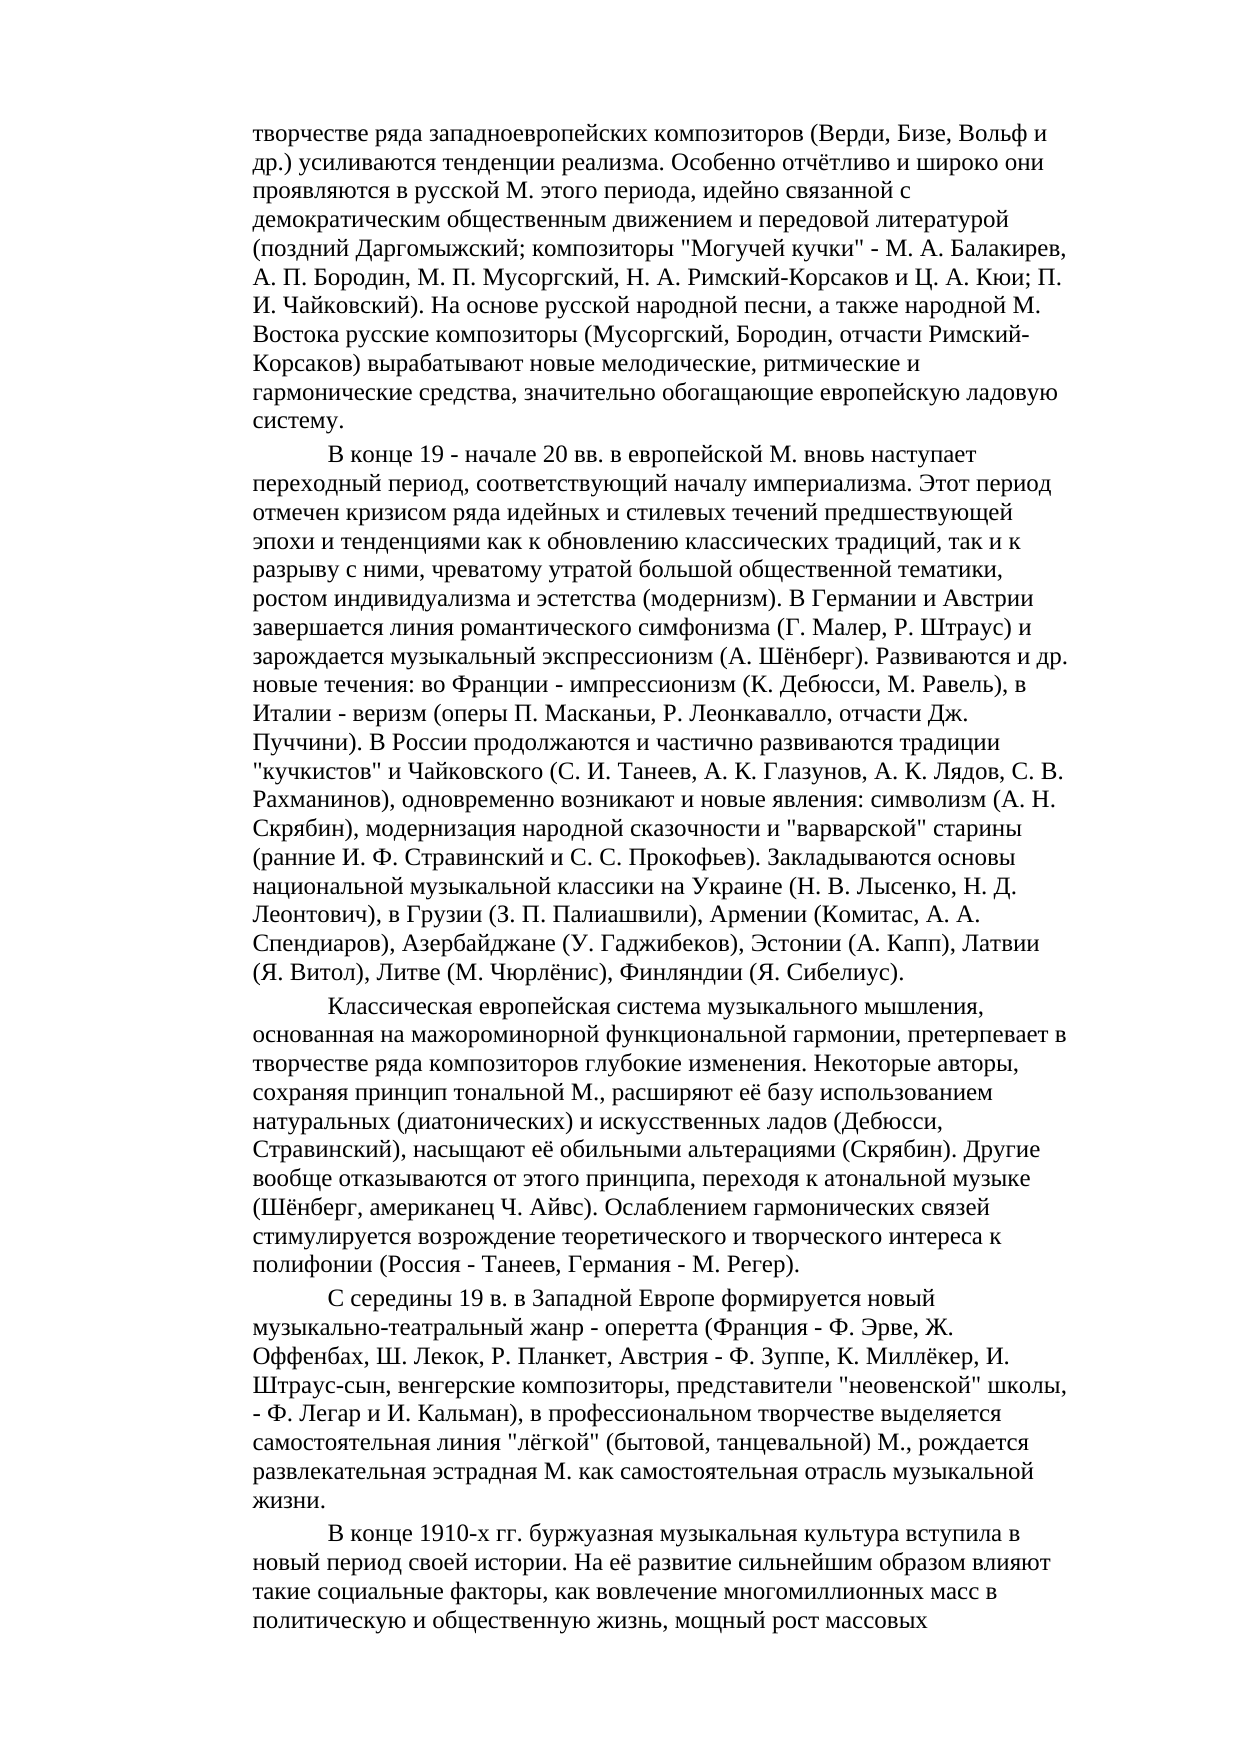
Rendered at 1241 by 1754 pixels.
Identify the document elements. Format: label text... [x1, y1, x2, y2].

text С середины 19 в. в Западной Европе формируется новый музыкально-театральный жанр - оперетта (Франция - Ф. Эрве, Ж. Оффенбах, Ш. Лекок, Р. Планкет, Австрия - Ф. Зуппе, К. Миллёкер, И. Штраус-сын, венгерские композиторы, представители "неовенской" школы, - Ф. Легар и И. Кальман), в профессиональном творчестве выделяется самостоятельная линия "лёгкой" (бытовой, танцевальной) М., рождается развлекательная эстрадная М. как самостоятельная отрасль музыкальной жизни. [252, 1283, 1077, 1513]
text Классическая европейская система музыкального мышления, основанная на мажороминорной функциональной гармонии, претерпевает в творчестве ряда композиторов глубокие изменения. Некоторые авторы, сохраняя принцип тональной М., расширяют её базу использованием натуральных (диатонических) и искусственных ладов (Дебюсси, Стравинский), насыщают её обильными альтерациями (Скрябин). Другие вообще отказываются от этого принципа, переходя к атональной музыке (Шёнберг, американец Ч. Айвс). Ослаблением гармонических связей стимулируется возрождение теоретического и творческого интереса к полифонии (Россия - Танеев, Германия - М. Регер). [252, 991, 1077, 1278]
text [252, 118, 1077, 434]
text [252, 1518, 1077, 1633]
text В конце 19 - начале 20 вв. в европейской М. вновь наступает переходный период, соответствующий началу империализма. Этот период отмечен кризисом ряда идейных и стилевых течений предшествующей эпохи и тенденциями как к обновлению классических традиций, так и к разрыву с ними, чреватому утратой большой общественной тематики, ростом индивидуализма и эстетства (модернизм). В Германии и Австрии завершается линия романтического симфонизма (Г. Малер, Р. Штраус) и зарождается музыкальный экспрессионизм (А. Шёнберг). Развиваются и др. новые течения: во Франции - импрессионизм (К. Дебюсси, М. Равель), в Италии - веризм (оперы П. Масканьи, Р. Леонкавалло, отчасти Дж. Пуччини). В России продолжаются и частично развиваются традиции "кучкистов" и Чайковского (С. И. Танеев, А. К. Глазунов, А. К. Лядов, С. В. Рахманинов), одновременно возникают и новые явления: символизм (А. Н. Скрябин), модернизация народной сказочности и "варварской" старины (ранние И. Ф. Стравинский и С. С. Прокофьев). Закладываются основы национальной музыкальной классики на Украине (Н. В. Лысенко, Н. Д. Леонтович), в Грузии (З. П. Палиашвили), Армении (Комитас, А. А. Спендиаров), Азербайджане (У. Гаджибеков), Эстонии (А. Капп), Латвии (Я. Витол), Литве (М. Чюрлёнис), Финляндии (Я. Сибелиус). [252, 439, 1077, 986]
